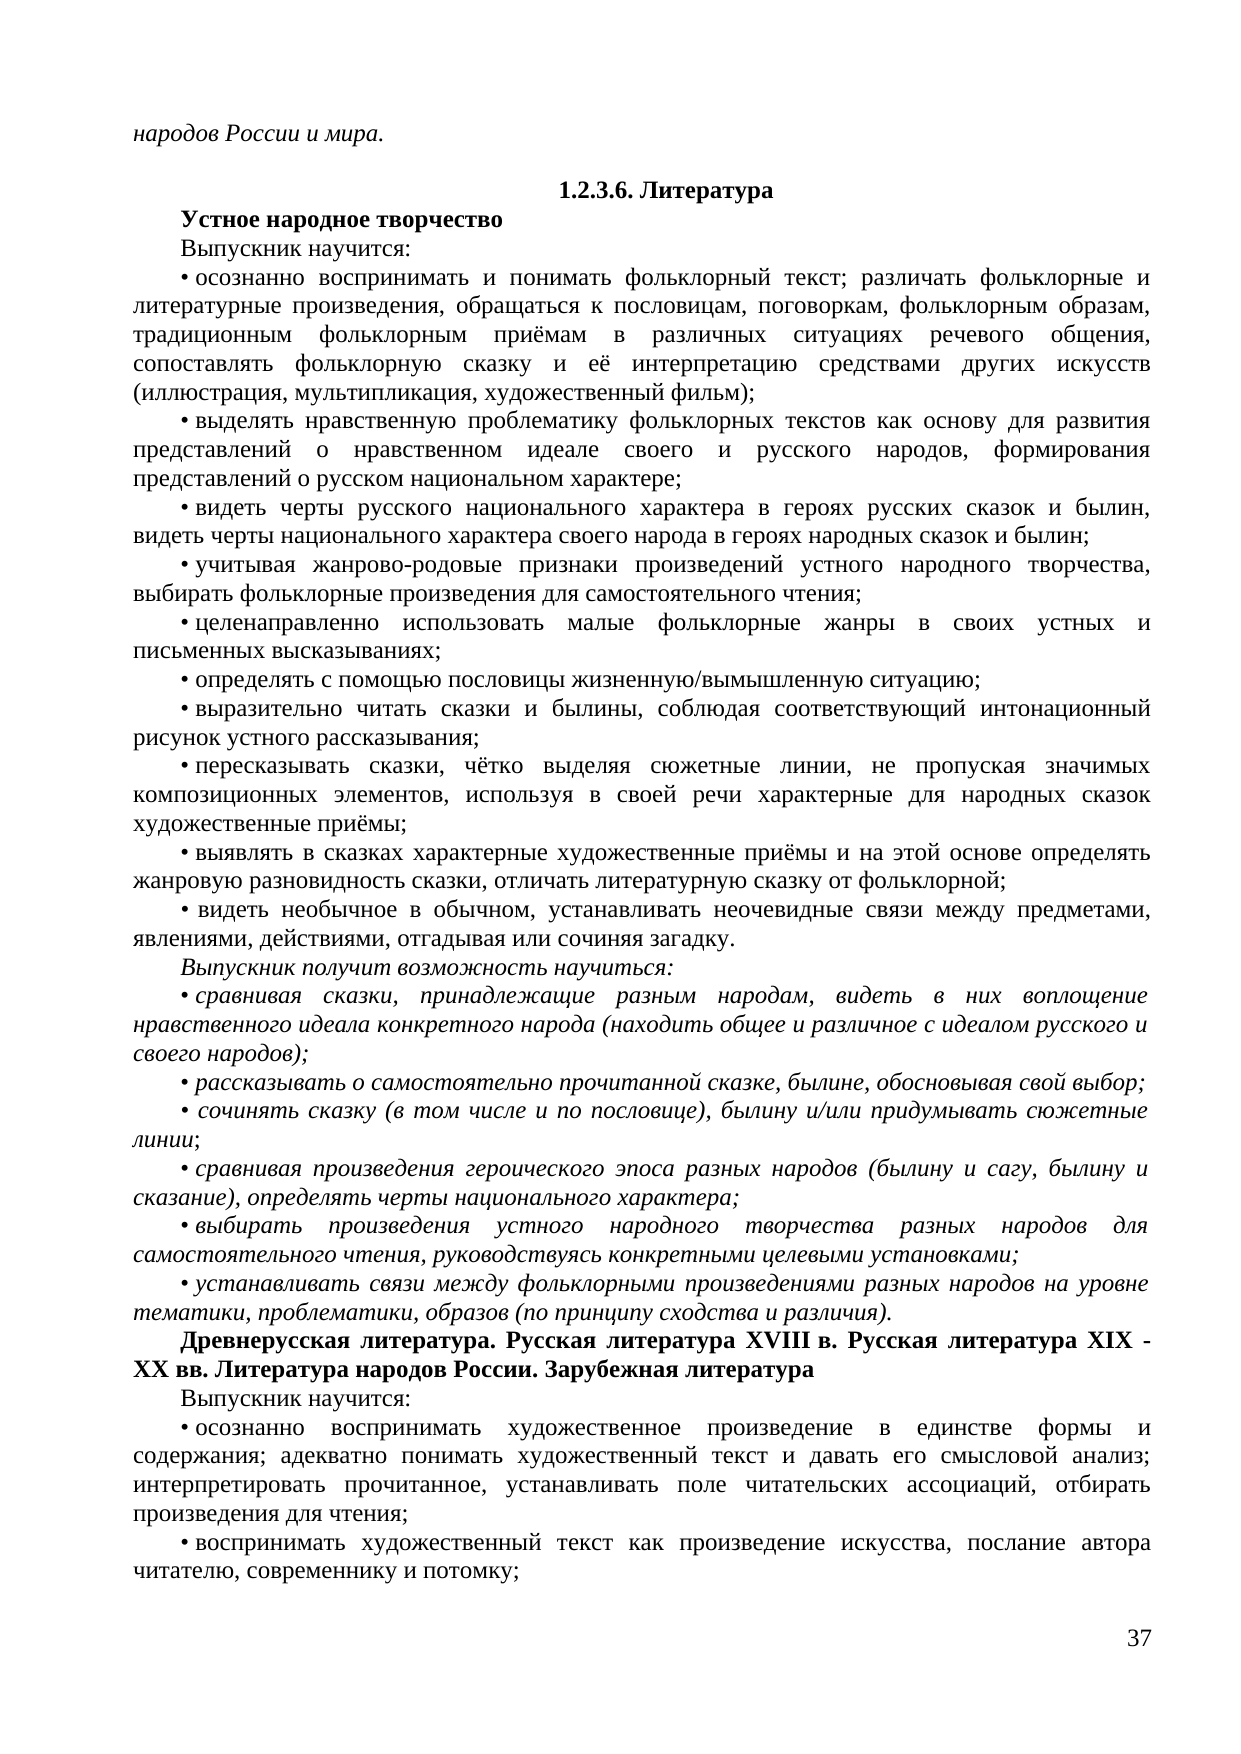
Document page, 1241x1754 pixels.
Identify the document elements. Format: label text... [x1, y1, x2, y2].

text • осознанно воспринимать художественное произведение в единстве формы и содержания; адекватно понимать художественный текст и давать его смысловой анализ; интерпретировать прочитанное, устанавливать поле читательских ассоциаций, отбирать произведения для чтения; [133, 1412, 1152, 1527]
text • осознанно воспринимать и понимать фольклорный текст; различать фольклорные и литературные произведения, обращаться к пословицам, поговоркам, фольклорным образам, традиционным фольклорным приёмам в различных ситуациях речевого общения, сопоставлять фольклорную сказку и её интерпретацию средствами других искусств (иллюстрация, мультипликация, художественный фильм); [133, 262, 1152, 406]
text • учитывая жанрово-родовые признаки произведений устного народного творчества, выбирать фольклорные произведения для самостоятельного чтения; [133, 549, 1152, 607]
text • видеть необычное в обычном, устанавливать неочевидные связи между предметами, явлениями, действиями, отгадывая или сочиняя загадку. [133, 894, 1152, 952]
text • выбирать произведения устного народного творчества разных народов для самостоятельного чтения, руководствуясь конкретными целевыми установками; [133, 1211, 1152, 1268]
text • рассказывать о самостоятельно прочитанной сказке, былине, обосновывая свой выбор; [133, 1067, 1152, 1096]
text • выделять нравственную проблематику фольклорных текстов как основу для развития представлений о нравственном идеале своего и русского народов, формирования представлений о русском национальном характере; [133, 406, 1152, 492]
text • сравнивая сказки, принадлежащие разным народам, видеть в них воплощение нравственного идеала конкретного народа (находить общее и различное с идеалом русского и своего народов); [133, 981, 1152, 1067]
text Устное народное творчество [133, 204, 1152, 233]
text 1.2.3.6. Литература [133, 176, 1152, 204]
text Древнерусская литература. Русская литература XVIII в. Русская литература XIX -XX вв. Литература народов России. Зарубежная литература [133, 1326, 1152, 1383]
text Выпускник научится: [133, 233, 1152, 262]
text • целенаправленно использовать малые фольклорные жанры в своих устных и письменных высказываниях; [133, 607, 1152, 664]
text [133, 118, 1152, 147]
text • выразительно читать сказки и былины, соблюдая соответствующий интонационный рисунок устного рассказывания; [133, 693, 1152, 751]
text • сочинять сказку (в том числе и по пословице), былину и/или придумывать сюжетные линии; [133, 1096, 1152, 1153]
text • пересказывать сказки, чётко выделяя сюжетные линии, не пропуская значимых композиционных элементов, используя в своей речи характерные для народных сказок художественные приёмы; [133, 751, 1152, 837]
text • воспринимать художественный текст как произведение искусства, послание автора читателю, современнику и потомку; [133, 1527, 1152, 1584]
text • сравнивая произведения героического эпоса разных народов (былину и сагу, былину и сказание), определять черты национального характера; [133, 1153, 1152, 1211]
text Выпускник получит возможность научиться: [133, 952, 1152, 981]
text • видеть черты русского национального характера в героях русских сказок и былин, видеть черты национального характера своего народа в героях народных сказок и былин; [133, 492, 1152, 549]
text • определять с помощью пословицы жизненную/вымышленную ситуацию; [133, 664, 1152, 693]
text • выявлять в сказках характерные художественные приёмы и на этой основе определять жанровую разновидность сказки, отличать литературную сказку от фольклорной; [133, 837, 1152, 894]
text • устанавливать связи между фольклорными произведениями разных народов на уровне тематики, проблематики, образов (по принципу сходства и различия). [133, 1268, 1152, 1326]
text Выпускник научится: [133, 1383, 1152, 1412]
